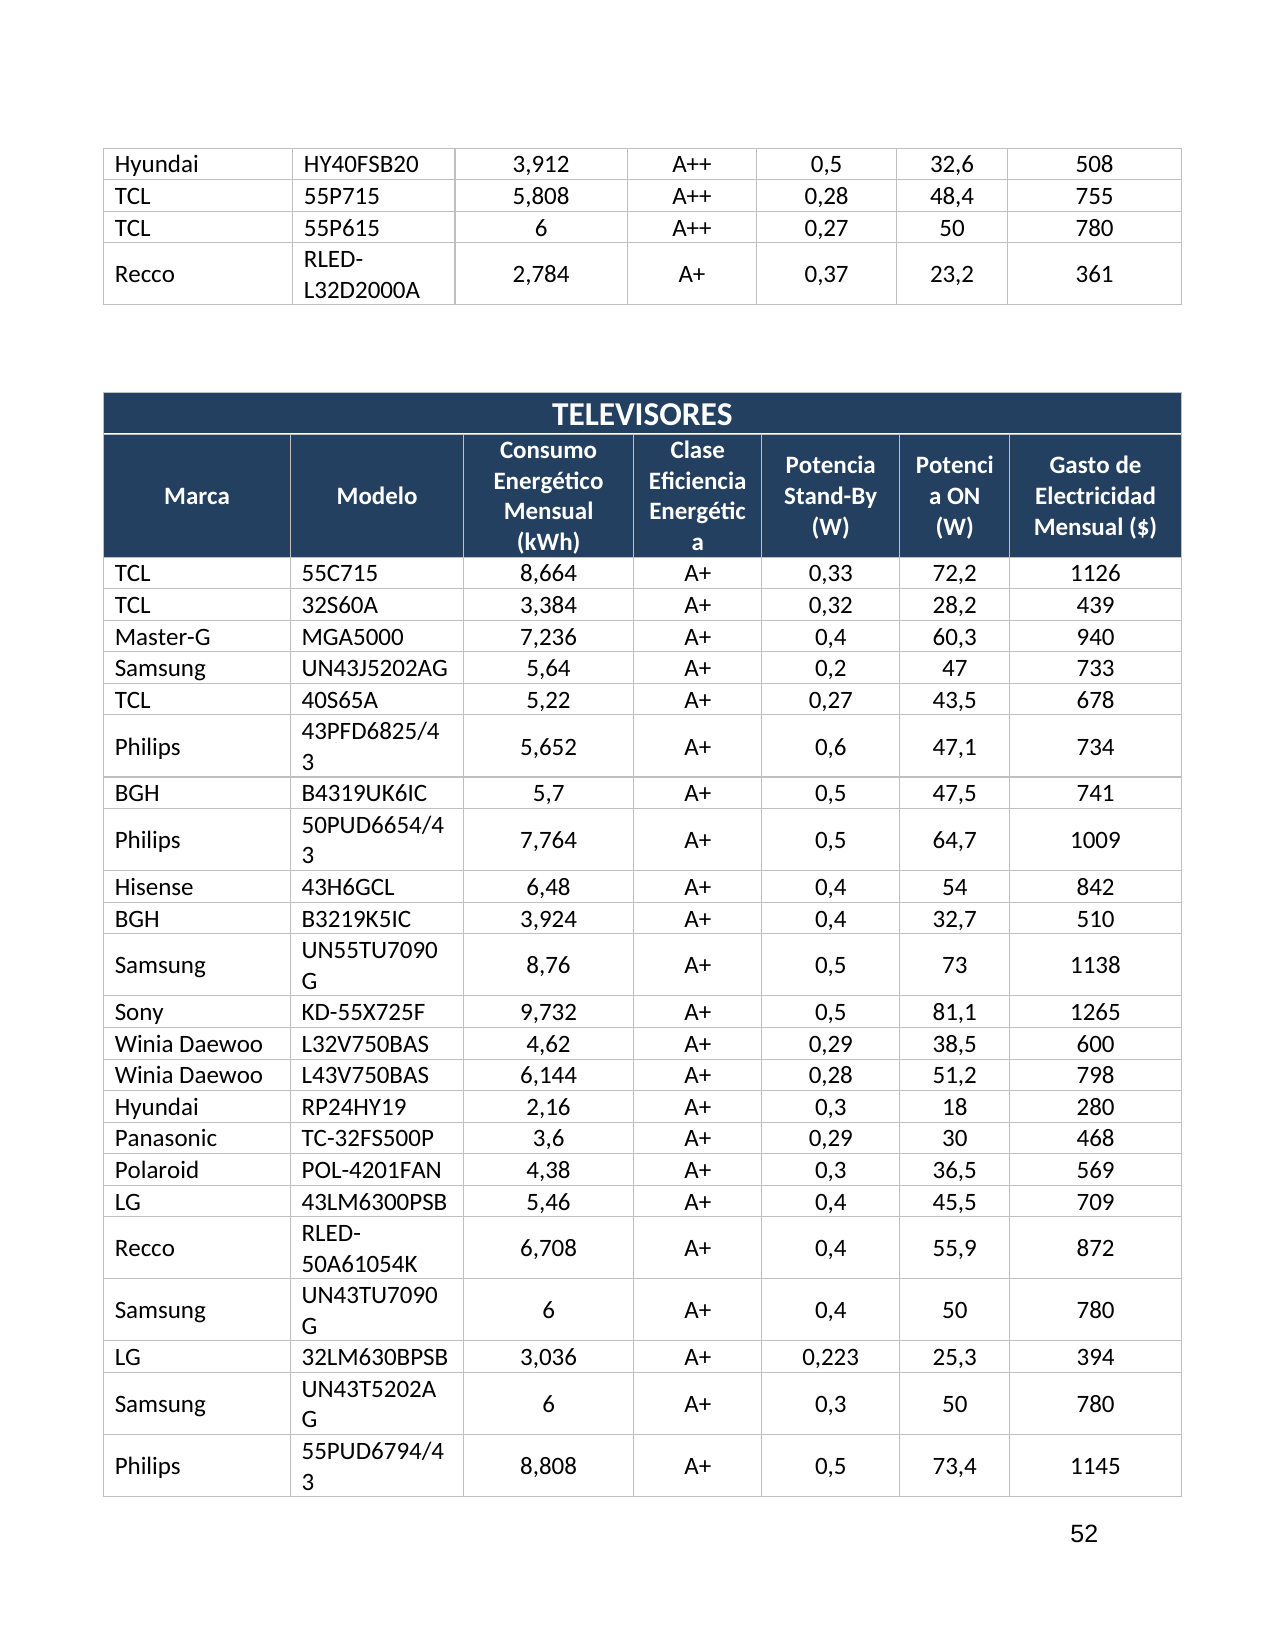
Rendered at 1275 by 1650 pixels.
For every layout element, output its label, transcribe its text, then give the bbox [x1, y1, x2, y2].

table_cell Hisense [104, 871, 290, 902]
table_cell 600 [1010, 1028, 1181, 1058]
table_cell 6 [464, 1373, 633, 1434]
table_cell 2,784 [456, 243, 627, 304]
table_cell 0,3 [762, 1091, 899, 1122]
table_cell 40S65A [291, 684, 463, 714]
table_cell A+ [634, 1028, 761, 1058]
table_cell A++ [628, 180, 756, 211]
table_cell 18 [900, 1091, 1009, 1122]
table_cell 0,4 [762, 1186, 899, 1216]
table_cell A++ [628, 212, 756, 242]
table_cell A+ [634, 1091, 761, 1122]
table_cell Recco [104, 243, 292, 304]
table_cell 0,5 [762, 1435, 899, 1496]
table_cell 0,4 [762, 1279, 899, 1340]
table_cell TCL [104, 558, 290, 588]
table_cell A++ [628, 149, 756, 179]
table_cell 741 [1010, 778, 1181, 808]
table_cell 940 [1010, 621, 1181, 651]
table_cell 0,28 [757, 180, 896, 211]
table_cell L43V750BAS [291, 1060, 463, 1090]
table_cell RP24HY19 [291, 1091, 463, 1122]
table_cell 60,3 [900, 621, 1009, 651]
table_cell 8,808 [464, 1435, 633, 1496]
table_cell B4319UK6IC [291, 778, 463, 808]
table_cell BGH [104, 778, 290, 808]
table_cell Clase Eficiencia Energética [634, 435, 761, 557]
table_cell A+ [634, 996, 761, 1027]
table_cell RLED-50A61054K [291, 1217, 463, 1278]
table_cell Consumo Energético Mensual (kWh) [464, 435, 633, 557]
table_cell Hyundai [104, 1091, 290, 1122]
table_cell B3219K5IC [291, 903, 463, 933]
table_cell 8,76 [464, 934, 633, 995]
table_cell 43H6GCL [291, 871, 463, 902]
table_cell 8,664 [464, 558, 633, 588]
table_cell 32,7 [900, 903, 1009, 933]
table_cell A+ [634, 1217, 761, 1278]
table_cell 9,732 [464, 996, 633, 1027]
table_cell MGA5000 [291, 621, 463, 651]
table_cell 6,48 [464, 871, 633, 902]
table_cell Marca [104, 435, 290, 557]
table_cell 50 [897, 212, 1007, 242]
table_cell 510 [1010, 903, 1181, 933]
table_cell 3,6 [464, 1123, 633, 1153]
table_cell POL-4201FAN [291, 1154, 463, 1185]
table_cell 50PUD6654/43 [291, 809, 463, 870]
table_cell Philips [104, 1435, 290, 1496]
table_cell 7,764 [464, 809, 633, 870]
table_cell Winia Daewoo [104, 1060, 290, 1090]
table_cell A+ [634, 715, 761, 776]
table_cell 64,7 [900, 809, 1009, 870]
table_cell Philips [104, 809, 290, 870]
table_cell 0,5 [762, 996, 899, 1027]
table_cell 1138 [1010, 934, 1181, 995]
table_cell A+ [634, 589, 761, 620]
table_cell 1126 [1010, 558, 1181, 588]
table_cell 50 [900, 1279, 1009, 1340]
table_cell 361 [1008, 243, 1181, 304]
table_cell TCL [104, 589, 290, 620]
table_cell 0,4 [762, 903, 899, 933]
table_cell A+ [634, 809, 761, 870]
table_cell A+ [634, 621, 761, 651]
table_cell BGH [104, 903, 290, 933]
table_cell Hyundai [104, 149, 292, 179]
table_cell Panasonic [104, 1123, 290, 1153]
table_cell Master-G [104, 621, 290, 651]
table_cell 780 [1010, 1373, 1181, 1434]
table_cell 4,62 [464, 1028, 633, 1058]
table_cell 4,38 [464, 1154, 633, 1185]
table_cell 569 [1010, 1154, 1181, 1185]
table_cell 0,3 [762, 1373, 899, 1434]
table_cell TC-32FS500P [291, 1123, 463, 1153]
table_cell 0,27 [757, 212, 896, 242]
table_cell 5,808 [456, 180, 627, 211]
table_cell Recco [104, 1217, 290, 1278]
table_cell Samsung [104, 1279, 290, 1340]
table_cell 0,4 [762, 871, 899, 902]
table_cell 0,223 [762, 1341, 899, 1372]
table_cell 5,652 [464, 715, 633, 776]
table_cell 1265 [1010, 996, 1181, 1027]
table_cell A+ [634, 1435, 761, 1496]
table_cell 733 [1010, 652, 1181, 683]
table_cell 0,4 [762, 621, 899, 651]
table_cell 439 [1010, 589, 1181, 620]
table_cell 394 [1010, 1341, 1181, 1372]
table_cell 7,236 [464, 621, 633, 651]
table_cell 32S60A [291, 589, 463, 620]
table_cell 0,29 [762, 1028, 899, 1058]
table_cell 0,28 [762, 1060, 899, 1090]
table_cell TCL [104, 180, 292, 211]
table_cell TCL [104, 684, 290, 714]
table_cell 55C715 [291, 558, 463, 588]
table_cell 0,5 [762, 934, 899, 995]
table_cell 0,37 [757, 243, 896, 304]
table_cell 45,5 [900, 1186, 1009, 1216]
table_cell 508 [1008, 149, 1181, 179]
table_cell A+ [634, 903, 761, 933]
table_cell 0,5 [762, 809, 899, 870]
table_cell 0,5 [762, 778, 899, 808]
table_cell 0,6 [762, 715, 899, 776]
table_cell 55,9 [900, 1217, 1009, 1278]
table_cell A+ [634, 1154, 761, 1185]
table_cell A+ [634, 684, 761, 714]
table_cell 2,16 [464, 1091, 633, 1122]
table_header TELEVISORES [104, 393, 1181, 433]
table_cell 0,4 [762, 1217, 899, 1278]
table_cell 734 [1010, 715, 1181, 776]
table_cell 55P715 [293, 180, 454, 211]
table_cell Samsung [104, 652, 290, 683]
table_cell 55P615 [293, 212, 454, 242]
table_cell 0,2 [762, 652, 899, 683]
table_cell Samsung [104, 1373, 290, 1434]
table_cell 43LM6300PSB [291, 1186, 463, 1216]
table_cell 678 [1010, 684, 1181, 714]
table_cell A+ [634, 934, 761, 995]
table_cell 5,46 [464, 1186, 633, 1216]
table_cell 1145 [1010, 1435, 1181, 1496]
table_cell LG [104, 1341, 290, 1372]
table_cell A+ [634, 1373, 761, 1434]
table_cell 709 [1010, 1186, 1181, 1216]
table_cell 28,2 [900, 589, 1009, 620]
table_cell 47,5 [900, 778, 1009, 808]
table_cell 30 [900, 1123, 1009, 1153]
table_cell Sony [104, 996, 290, 1027]
table_cell Gasto de Electricidad Mensual ($) [1010, 435, 1181, 557]
table_cell 5,22 [464, 684, 633, 714]
table_cell TCL [104, 212, 292, 242]
table_cell 3,384 [464, 589, 633, 620]
table_cell Potencia Stand-By (W) [762, 435, 899, 557]
table_cell A+ [634, 1186, 761, 1216]
table_cell 3,036 [464, 1341, 633, 1372]
table_cell 6,708 [464, 1217, 633, 1278]
table_cell 0,32 [762, 589, 899, 620]
table_cell Samsung [104, 934, 290, 995]
table_cell Potencia ON (W) [900, 435, 1009, 557]
table_cell 55PUD6794/43 [291, 1435, 463, 1496]
table_cell HY40FSB20 [293, 149, 454, 179]
table_cell UN43TU7090G [291, 1279, 463, 1340]
table_cell 1009 [1010, 809, 1181, 870]
table_cell 755 [1008, 180, 1181, 211]
table_cell A+ [634, 1341, 761, 1372]
table_cell Modelo [291, 435, 463, 557]
table_cell 50 [900, 1373, 1009, 1434]
table_cell A+ [634, 871, 761, 902]
table_cell 280 [1010, 1091, 1181, 1122]
table_cell Philips [104, 715, 290, 776]
table_cell 38,5 [900, 1028, 1009, 1058]
table_cell Polaroid [104, 1154, 290, 1185]
table_cell 798 [1010, 1060, 1181, 1090]
table_cell 23,2 [897, 243, 1007, 304]
table_cell 43,5 [900, 684, 1009, 714]
table_cell 5,7 [464, 778, 633, 808]
table_cell Winia Daewoo [104, 1028, 290, 1058]
table_cell 48,4 [897, 180, 1007, 211]
table_cell L32V750BAS [291, 1028, 463, 1058]
table_cell 6,144 [464, 1060, 633, 1090]
table_cell 47 [900, 652, 1009, 683]
table_cell A+ [634, 1279, 761, 1340]
table_cell 0,27 [762, 684, 899, 714]
table_cell 32,6 [897, 149, 1007, 179]
table_cell 468 [1010, 1123, 1181, 1153]
table_cell 3,912 [456, 149, 627, 179]
table_cell 43PFD6825/43 [291, 715, 463, 776]
table_cell 73 [900, 934, 1009, 995]
table_cell RLED-L32D2000A [293, 243, 454, 304]
table_cell 872 [1010, 1217, 1181, 1278]
table_cell UN55TU7090G [291, 934, 463, 995]
table_cell 54 [900, 871, 1009, 902]
table_cell 51,2 [900, 1060, 1009, 1090]
table_cell UN43J5202AG [291, 652, 463, 683]
table_cell KD-55X725F [291, 996, 463, 1027]
table_cell 6 [456, 212, 627, 242]
table_cell 0,33 [762, 558, 899, 588]
table_cell 3,924 [464, 903, 633, 933]
table_cell 5,64 [464, 652, 633, 683]
table_cell LG [104, 1186, 290, 1216]
table_cell A+ [634, 1060, 761, 1090]
table_cell A+ [634, 778, 761, 808]
table_cell 25,3 [900, 1341, 1009, 1372]
table_cell A+ [634, 1123, 761, 1153]
table_cell 73,4 [900, 1435, 1009, 1496]
table_cell 36,5 [900, 1154, 1009, 1185]
table_cell 842 [1010, 871, 1181, 902]
table_cell 32LM630BPSB [291, 1341, 463, 1372]
table_cell A+ [628, 243, 756, 304]
table_cell 0,5 [757, 149, 896, 179]
table_cell 0,29 [762, 1123, 899, 1153]
table_cell 780 [1008, 212, 1181, 242]
table_cell A+ [634, 652, 761, 683]
table_cell 780 [1010, 1279, 1181, 1340]
table_cell 6 [464, 1279, 633, 1340]
table_cell 72,2 [900, 558, 1009, 588]
table_cell 81,1 [900, 996, 1009, 1027]
table_cell UN43T5202AG [291, 1373, 463, 1434]
table_cell 47,1 [900, 715, 1009, 776]
table_cell 0,3 [762, 1154, 899, 1185]
table_cell A+ [634, 558, 761, 588]
